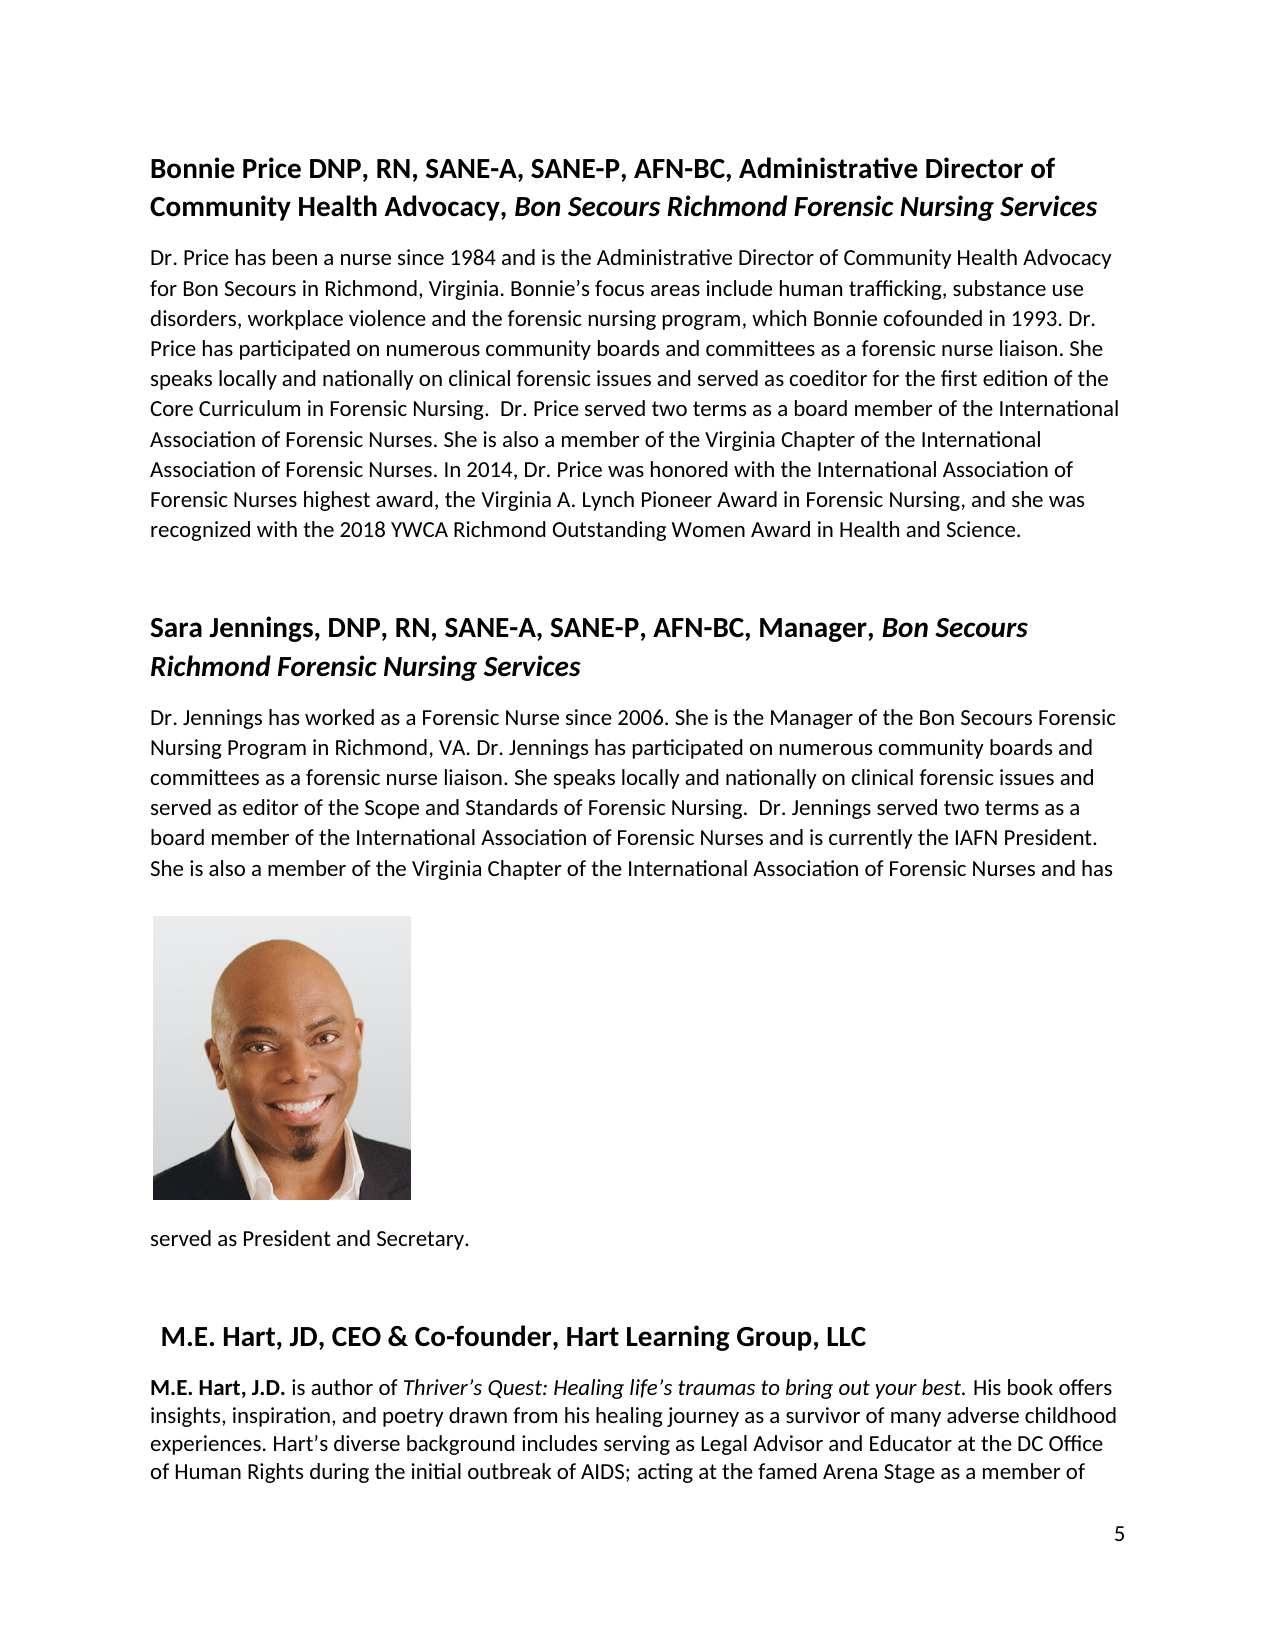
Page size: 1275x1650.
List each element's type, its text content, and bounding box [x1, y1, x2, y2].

picture [153, 916, 411, 1200]
text Dr. Jennings has worked as a Forensic Nurse since 2006. She is the Manager of the Bon Secours Forensic Nursing Program in Richmond, VA. Dr. Jennings has participated on numerous community boards and committees as a forensic nurse liaison. She speaks locally and nationally on clinical forensic issues and served as editor of the Scope and Standards of Forensic Nursing. Dr. Jennings served two terms as a board member of the International Association of Forensic Nurses and is currently the IAFN President. She is also a member of the Virginia Chapter of the International Association of Forensic Nurses and has served as President and Secretary. [150, 703, 1125, 1252]
text Sara Jennings, DNP, RN, SANE-A, SANE-P, AFN-BC, Manager, Bon Secours Richmond Forensic Nursing Services [150, 609, 1125, 683]
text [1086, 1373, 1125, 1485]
text Bonnie Price DNP, RN, SANE-A, SANE-P, AFN-BC, Administrative Director of Community Health Advocacy, Bon Secours Richmond Forensic Nursing Services [150, 150, 1125, 224]
text M.E. Hart, JD, CEO & Co-founder, Hart Learning Group, LLC [150, 1318, 1125, 1353]
text Dr. Price has been a nurse since 1984 and is the Administrative Director of Community Health Advocacy for Bon Secours in Richmond, Virginia. Bonnie’s focus areas include human trafficking, substance use disorders, workplace violence and the forensic nursing program, which Bonnie cofounded in 1993. Dr. Price has participated on numerous community boards and committees as a forensic nurse liaison. She speaks locally and nationally on clinical forensic issues and served as coeditor for the first edition of the Core Curriculum in Forensic Nursing. Dr. Price served two terms as a board member of the International Association of Forensic Nurses. She is also a member of the Virginia Chapter of the International Association of Forensic Nurses. In 2014, Dr. Price was honored with the International Association of Forensic Nurses highest award, the Virginia A. Lynch Pioneer Award in Forensic Nursing, and she was recognized with the 2018 YWCA Richmond Outstanding Women Award in Health and Science. [150, 243, 1125, 543]
